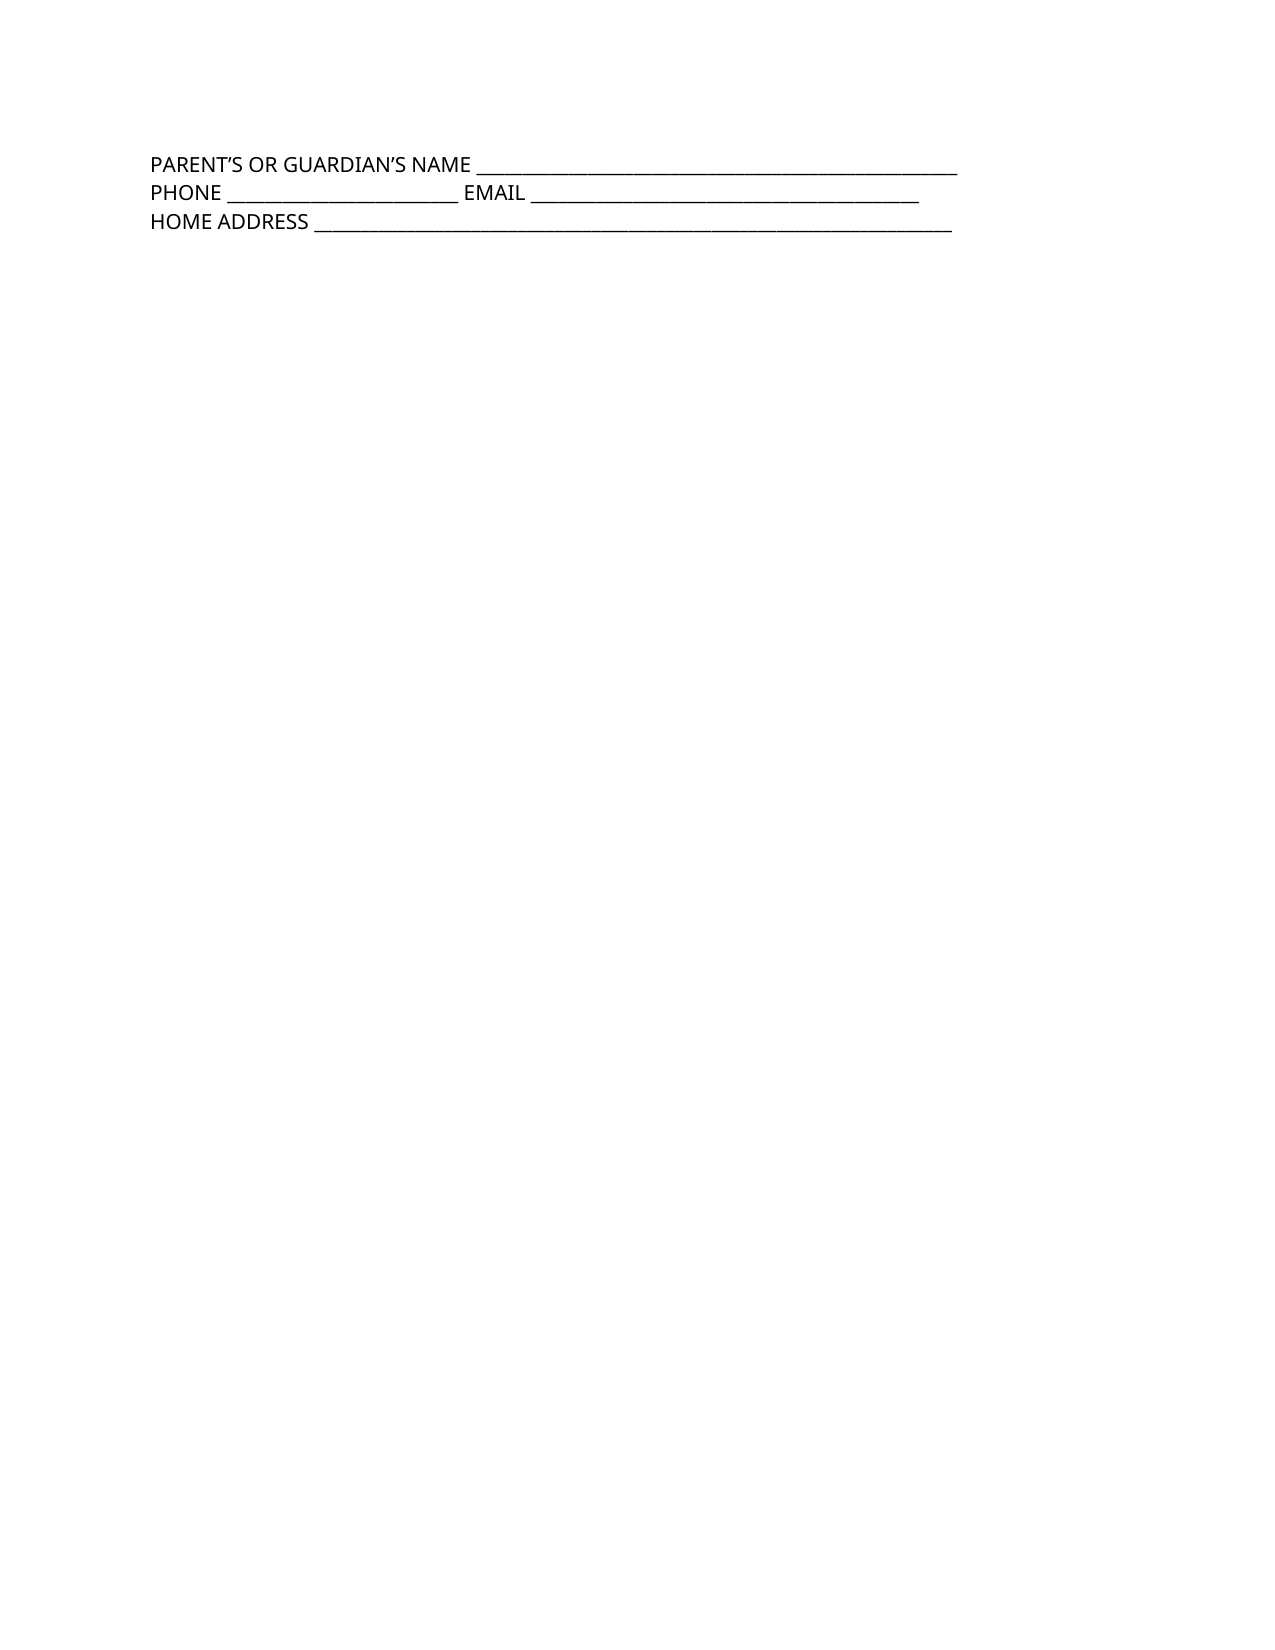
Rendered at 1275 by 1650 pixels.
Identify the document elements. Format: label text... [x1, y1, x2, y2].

text PARENT’S OR GUARDIAN’S NAME ____________________________________________________ [150, 150, 1125, 178]
text HOME ADDRESS _____________________________________________________________________ [150, 207, 1125, 235]
text PHONE _________________________ EMAIL __________________________________________ [150, 178, 1125, 207]
